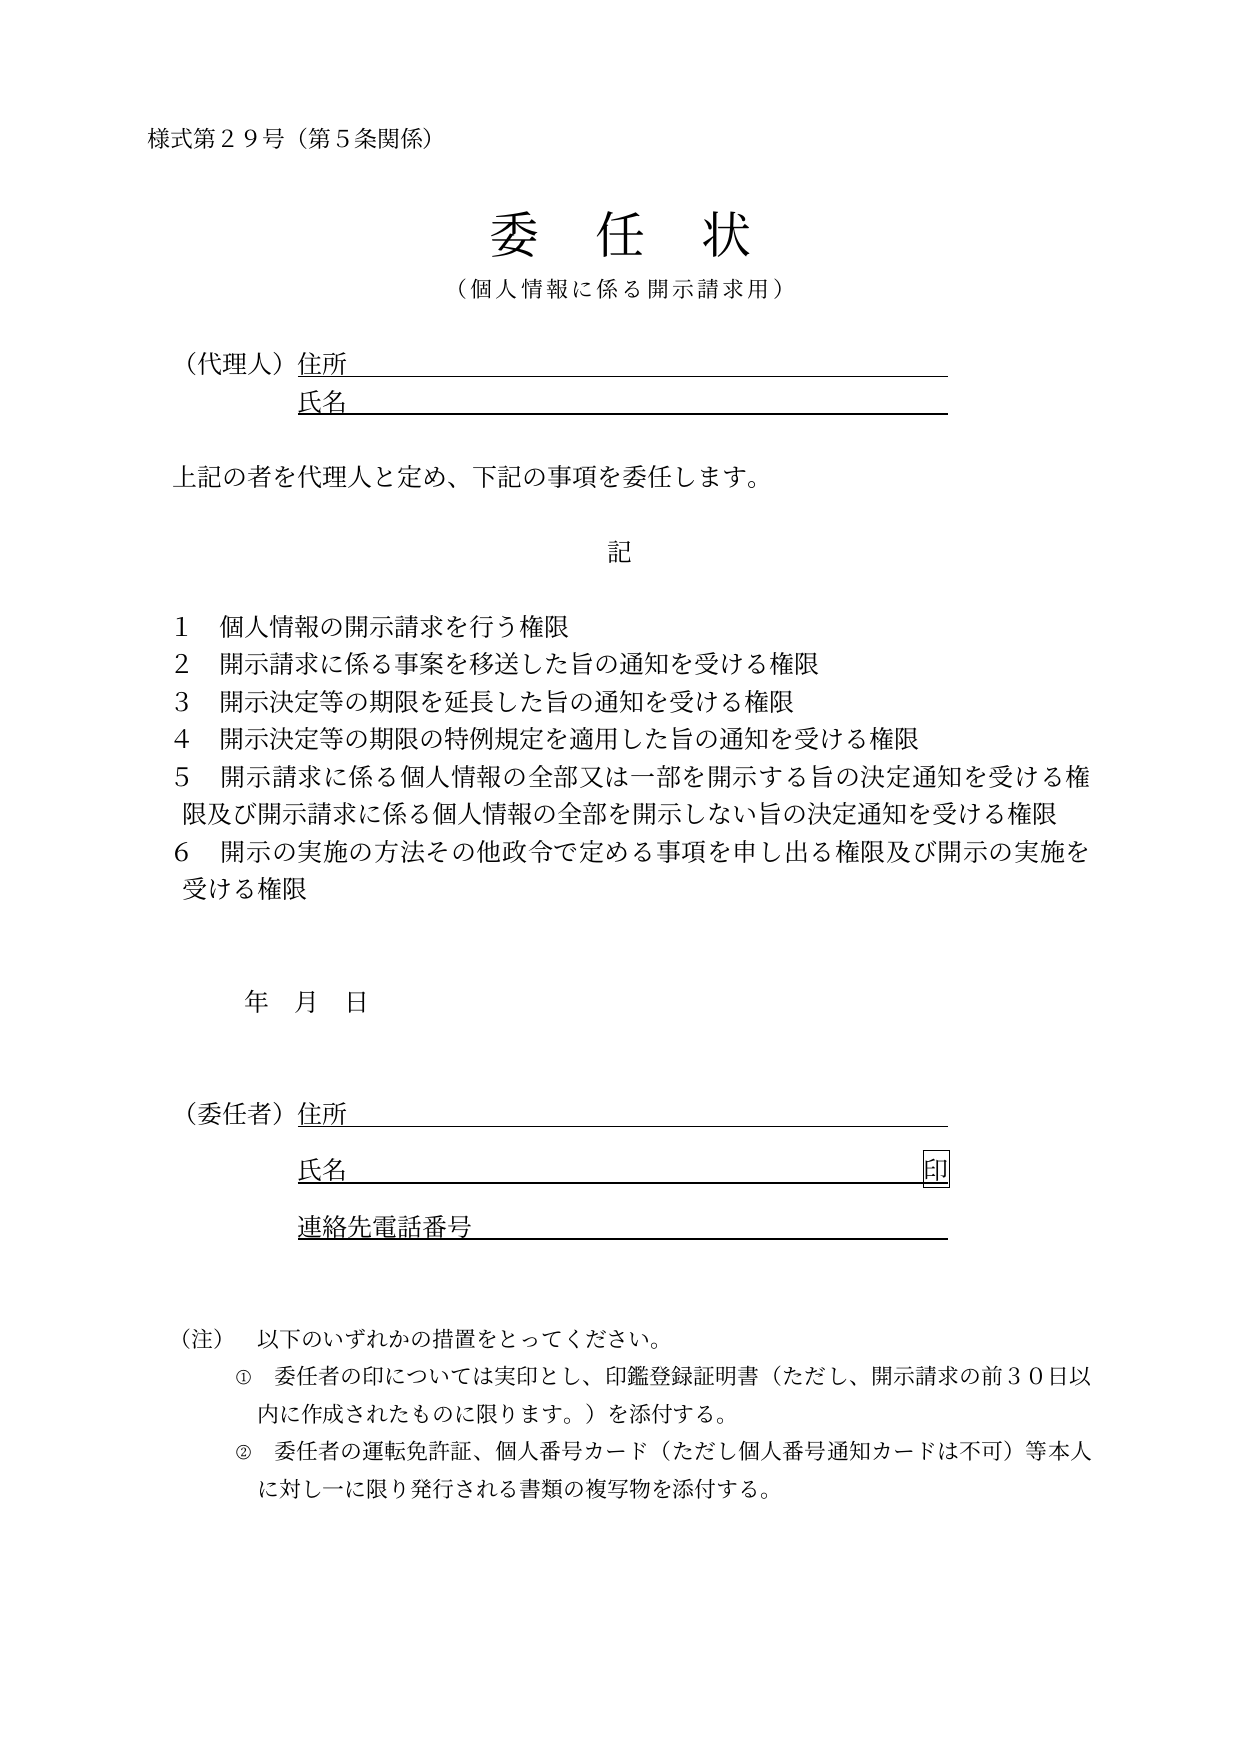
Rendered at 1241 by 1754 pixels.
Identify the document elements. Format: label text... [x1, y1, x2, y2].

text 連絡先電話番号 [148, 1207, 1092, 1244]
text （代理人）住所 [148, 344, 1092, 382]
text 様式第２９号（第５条関係） [148, 119, 1092, 157]
text 委任状 [148, 194, 1092, 269]
text 氏名 [148, 382, 1092, 419]
text ５ 開示請求に係る個人情報の全部又は一部を開示する旨の決定通知を受ける権限及び開示請求に係る個人情報の全部を開示しない旨の決定通知を受ける権限 [169, 757, 1092, 832]
text 記 [148, 532, 1092, 569]
text ① 委任者の印については実印とし、印鑑登録証明書（ただし、開示請求の前３０日以内に作成されたものに限ります。）を添付する。 [235, 1357, 1092, 1432]
text （注） 以下のいずれかの措置をとってください。 [169, 1319, 1092, 1357]
text ４ 開示決定等の期限の特例規定を適用した旨の通知を受ける権限 [169, 719, 1092, 757]
text １ 個人情報の開示請求を行う権限 [169, 607, 1092, 644]
text 氏名 印 [148, 1132, 1092, 1207]
text 年 月 日 [169, 982, 1092, 1019]
text ３ 開示決定等の期限を延長した旨の通知を受ける権限 [169, 682, 1092, 719]
text （個人情報に係る開示請求用） [148, 269, 1092, 307]
text ② 委任者の運転免許証、個人番号カード（ただし個人番号通知カードは不可）等本人に対し一に限り発行される書類の複写物を添付する。 [235, 1432, 1092, 1507]
text 上記の者を代理人と定め、下記の事項を委任します。 [148, 457, 1092, 494]
text ６ 開示の実施の方法その他政令で定める事項を申し出る権限及び開示の実施を受ける権限 [169, 832, 1092, 907]
text ２ 開示請求に係る事案を移送した旨の通知を受ける権限 [169, 644, 1092, 682]
text （委任者）住所 [148, 1094, 1092, 1132]
